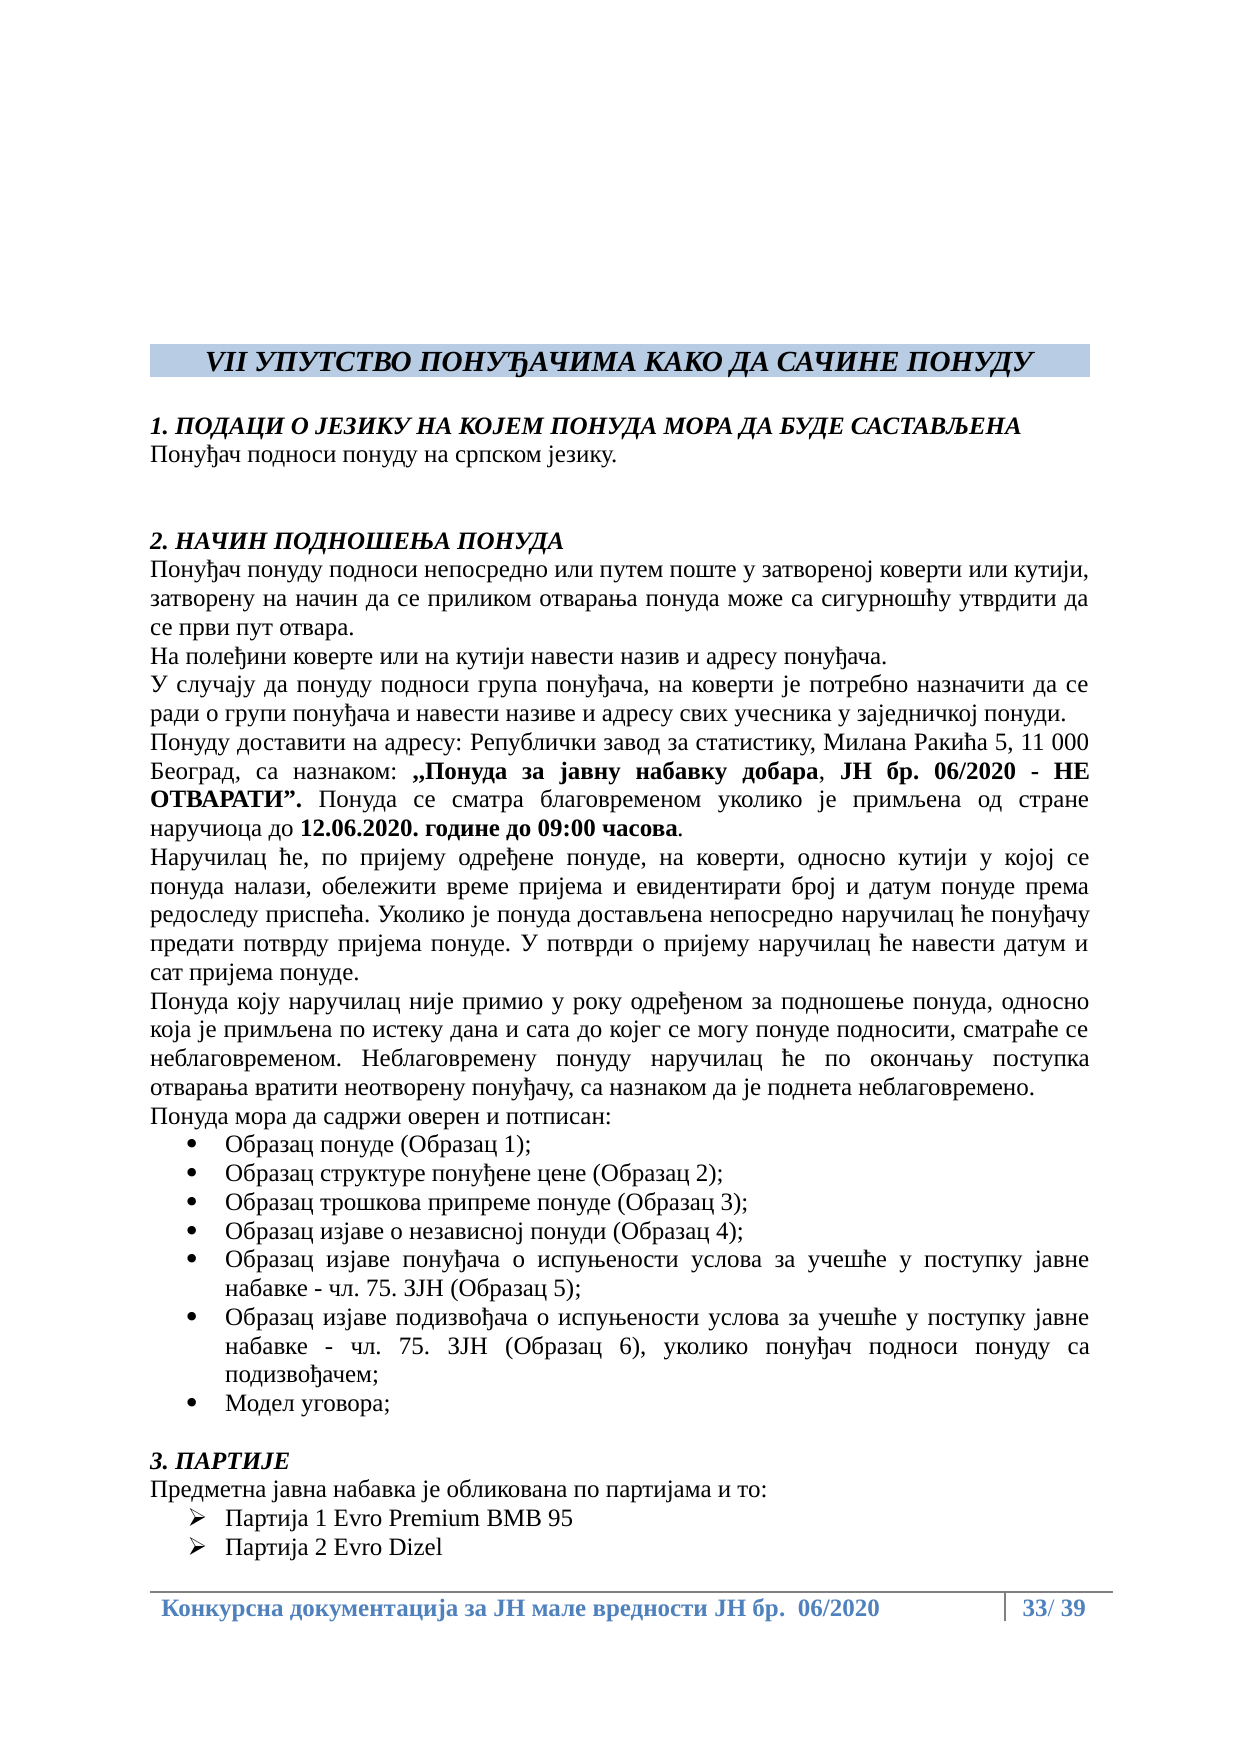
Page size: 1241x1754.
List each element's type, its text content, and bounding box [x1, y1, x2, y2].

list Модел уговора; [187, 1388, 1090, 1417]
list Партија 1 Evro Premium BMB 95 [187, 1503, 1090, 1532]
text У случају да понуду подноси група понуђача, на коверти је потребно назначити да се ради о групи понуђача и навести називе и адресу свих учесника у заједничкој понуди. [150, 669, 1090, 727]
list Образац понуде (Образац 1); [187, 1129, 1090, 1158]
list Образац изјаве о независној понуди (Образац 4); [187, 1216, 1090, 1244]
text Понуђач понуду подноси непосредно или путем поште у затвореној коверти или кутији, затворену на начин да се приликом отварања понуда може са сигурношћу утврдити да се први пут отвара. [150, 554, 1090, 641]
text Понуда мора да садржи оверен и потписан: [150, 1101, 1090, 1129]
list Образац изјаве понуђача о испуњености услова за учешће у поступку јавне набавке - чл. 75. ЗЈН (Образац 5); [187, 1244, 1090, 1302]
subtitle VII УПУТСТВО ПОНУЂАЧИМА КАКО ДА САЧИНЕ ПОНУДУ [150, 344, 1090, 377]
list Партија 2 Evro Dizel [187, 1532, 1090, 1561]
text Понуду доставити на адресу: Републички завод за статистику, Милана Ракића 5, 11 000 Београд, са назнаком: ,,Понуда за јавну набавку добара, ЈН бр. 06/2020 - НЕ ОТВАРАТИ”. Понуда се сматра благовременом уколико је примљена од стране наручиоца до 12.06.2020. године до 09:00 часова. [150, 727, 1090, 842]
list Образац структуре понуђене цене (Образац 2); [187, 1158, 1090, 1187]
text 1. ПОДАЦИ О ЈЕЗИКУ НА КОЈЕМ ПОНУДА МОРА ДА БУДЕ САСТАВЉЕНА [150, 411, 1090, 439]
text 3. ПАРТИЈЕ [150, 1446, 1090, 1474]
text Понуђач подноси понуду на српском језику. [150, 439, 1090, 468]
text Понуда коју наручилац није примио у року одређеном за подношење понуда, односно која је примљена по истеку дана и сата до којег се могу понуде подносити, сматраће се неблаговременом. Неблаговремену понуду наручилац ће по окончању поступка отварања вратити неотворену понуђачу, са назнаком да је поднета неблаговремено. [150, 986, 1090, 1101]
list Образац трошкова припреме понуде (Образац 3); [187, 1187, 1090, 1216]
text Предметна јавна набавка је обликована по партијама и то: [150, 1474, 1090, 1503]
text 2. НАЧИН ПОДНОШЕЊА ПОНУДА [150, 526, 1090, 554]
text На полеђини коверте или на кутији навести назив и адресу понуђача. [150, 641, 1090, 669]
text Наручилац ће, по пријему одређене понуде, на коверти, односно кутији у којој се понуда налази, обележити време пријема и евидентирати број и датум понуде према редоследу приспећа. Уколико је понуда достављена непосредно наручилац ће понуђачу предати потврду пријема понуде. У потврди о пријему наручилац ће навести датум и сат пријема понуде. [150, 842, 1090, 986]
list Образац изјаве подизвођача о испуњености услова за учешће у поступку јавне набавке - чл. 75. ЗЈН (Образац 6), уколико понуђач подноси понуду са подизвођачем; [187, 1302, 1090, 1388]
